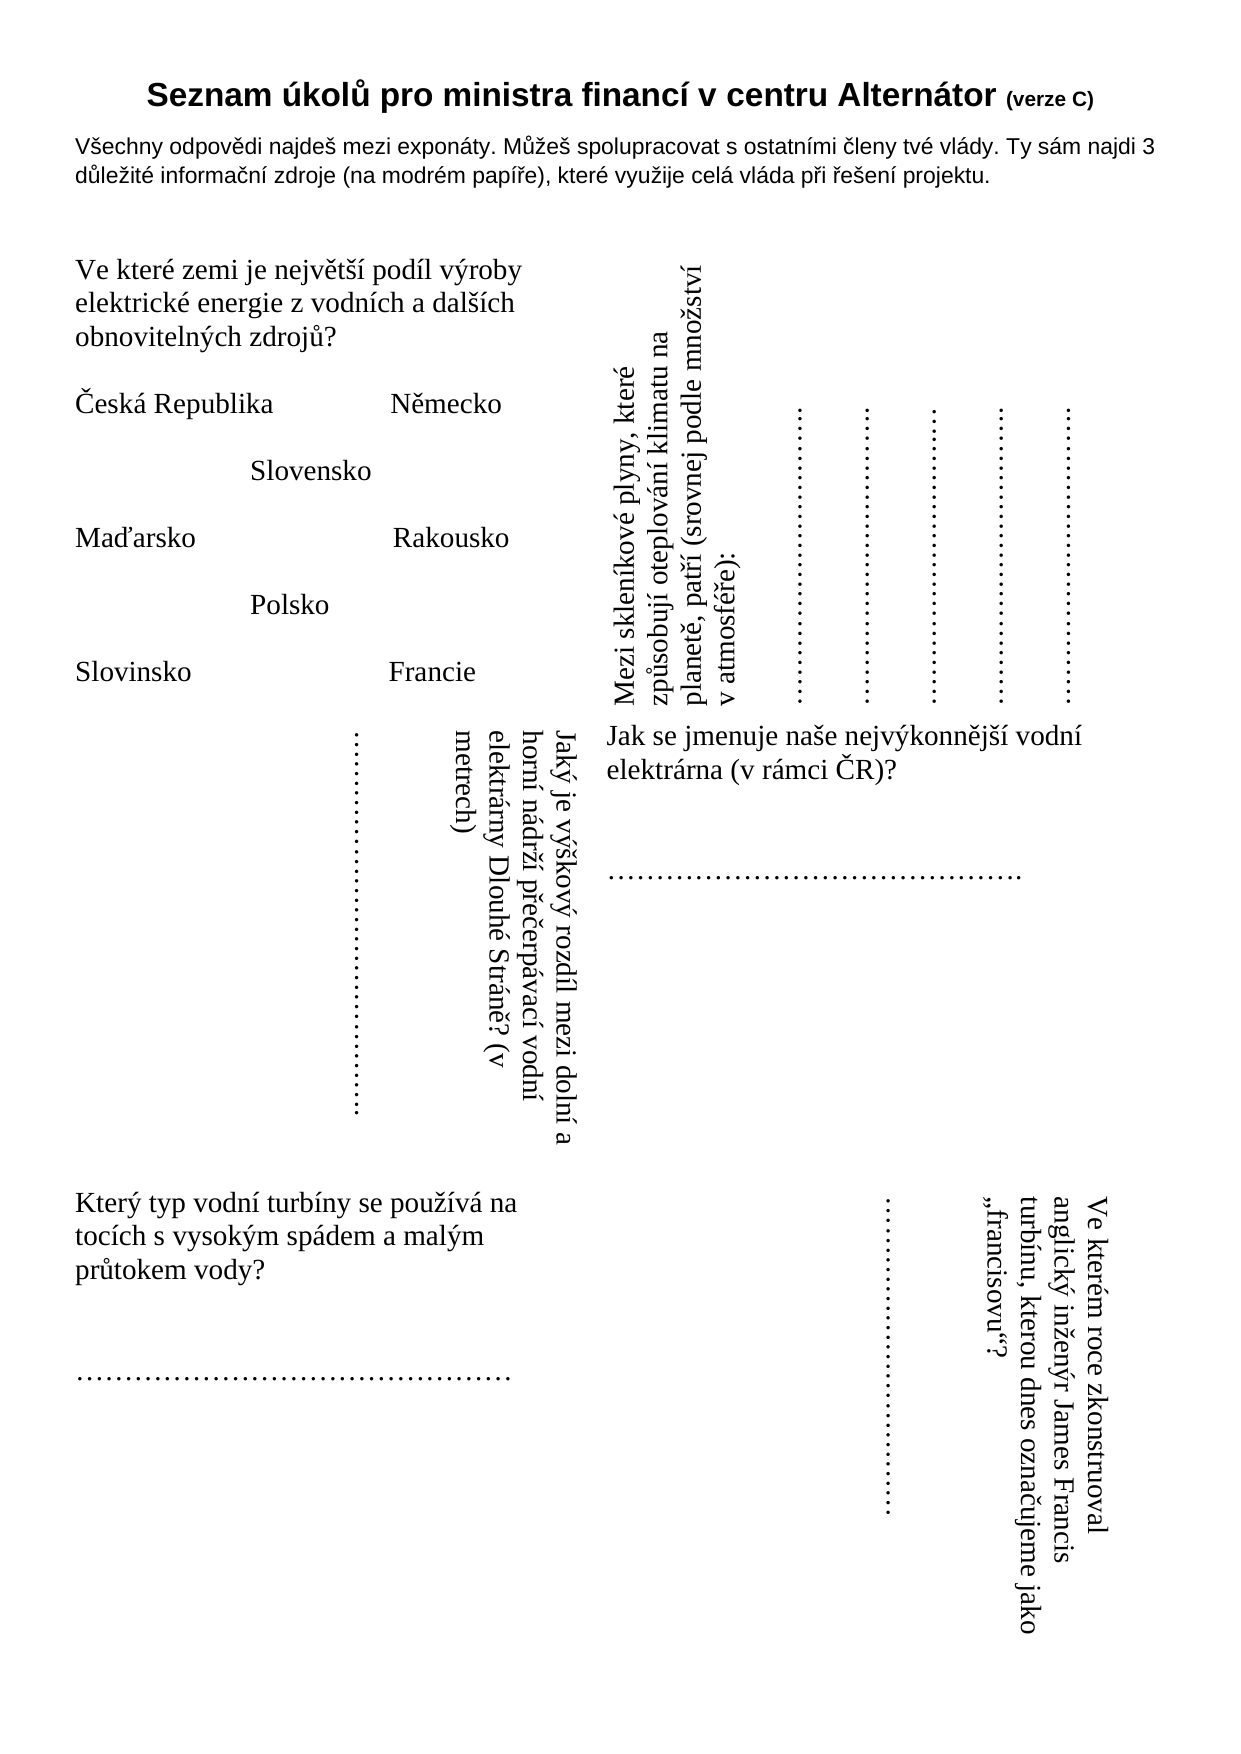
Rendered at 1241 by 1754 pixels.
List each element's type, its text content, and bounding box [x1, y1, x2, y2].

table_header Ve které zemi je největší podíl výroby elektrické energie z vodních a dalších obnovitelných zdrojů? Česká Republika Německo Slovensko Maďarsko Rakousko Polsko Slovinsko Francie [64, 252, 595, 718]
table_cell Ve kterém roce zkonstruoval anglický inženýr James Francis turbínu, kterou dnes označujeme jako „francisovu“? …………………………… [595, 1185, 1127, 1651]
table_cell Jaký je výškový rozdíl mezi dolní a horní nádrží přečerpávací vodní elektrárny Dlouhé Stráně? (v metrech) …………………………………. [64, 718, 595, 1185]
text Seznam úkolů pro ministra financí v centru Alternátor (verze C) [75, 75, 1165, 113]
text Všechny odpovědi najdeš mezi exponáty. Můžeš spolupracovat s ostatními členy tvé vlády. Ty sám najdi 3 důležité informační zdroje (na modrém papíře), které využije celá vláda při řešení projektu. [75, 133, 1165, 188]
table_cell Jak se jmenuje naše nejvýkonnější vodní elektrárna (v rámci ČR)? ……………………………………. [595, 718, 1127, 1185]
table_cell Který typ vodní turbíny se používá na tocích s vysokým spádem a malým průtokem vody? ……………………………………… [64, 1185, 595, 1651]
table_header Mezi skleníkové plyny, které způsobují oteplování klimatu na planetě, patří (srovnej podle množství v atmosféře): …………………………. …………………………. ……………………….… …………………………. …………………………. [595, 252, 1127, 718]
